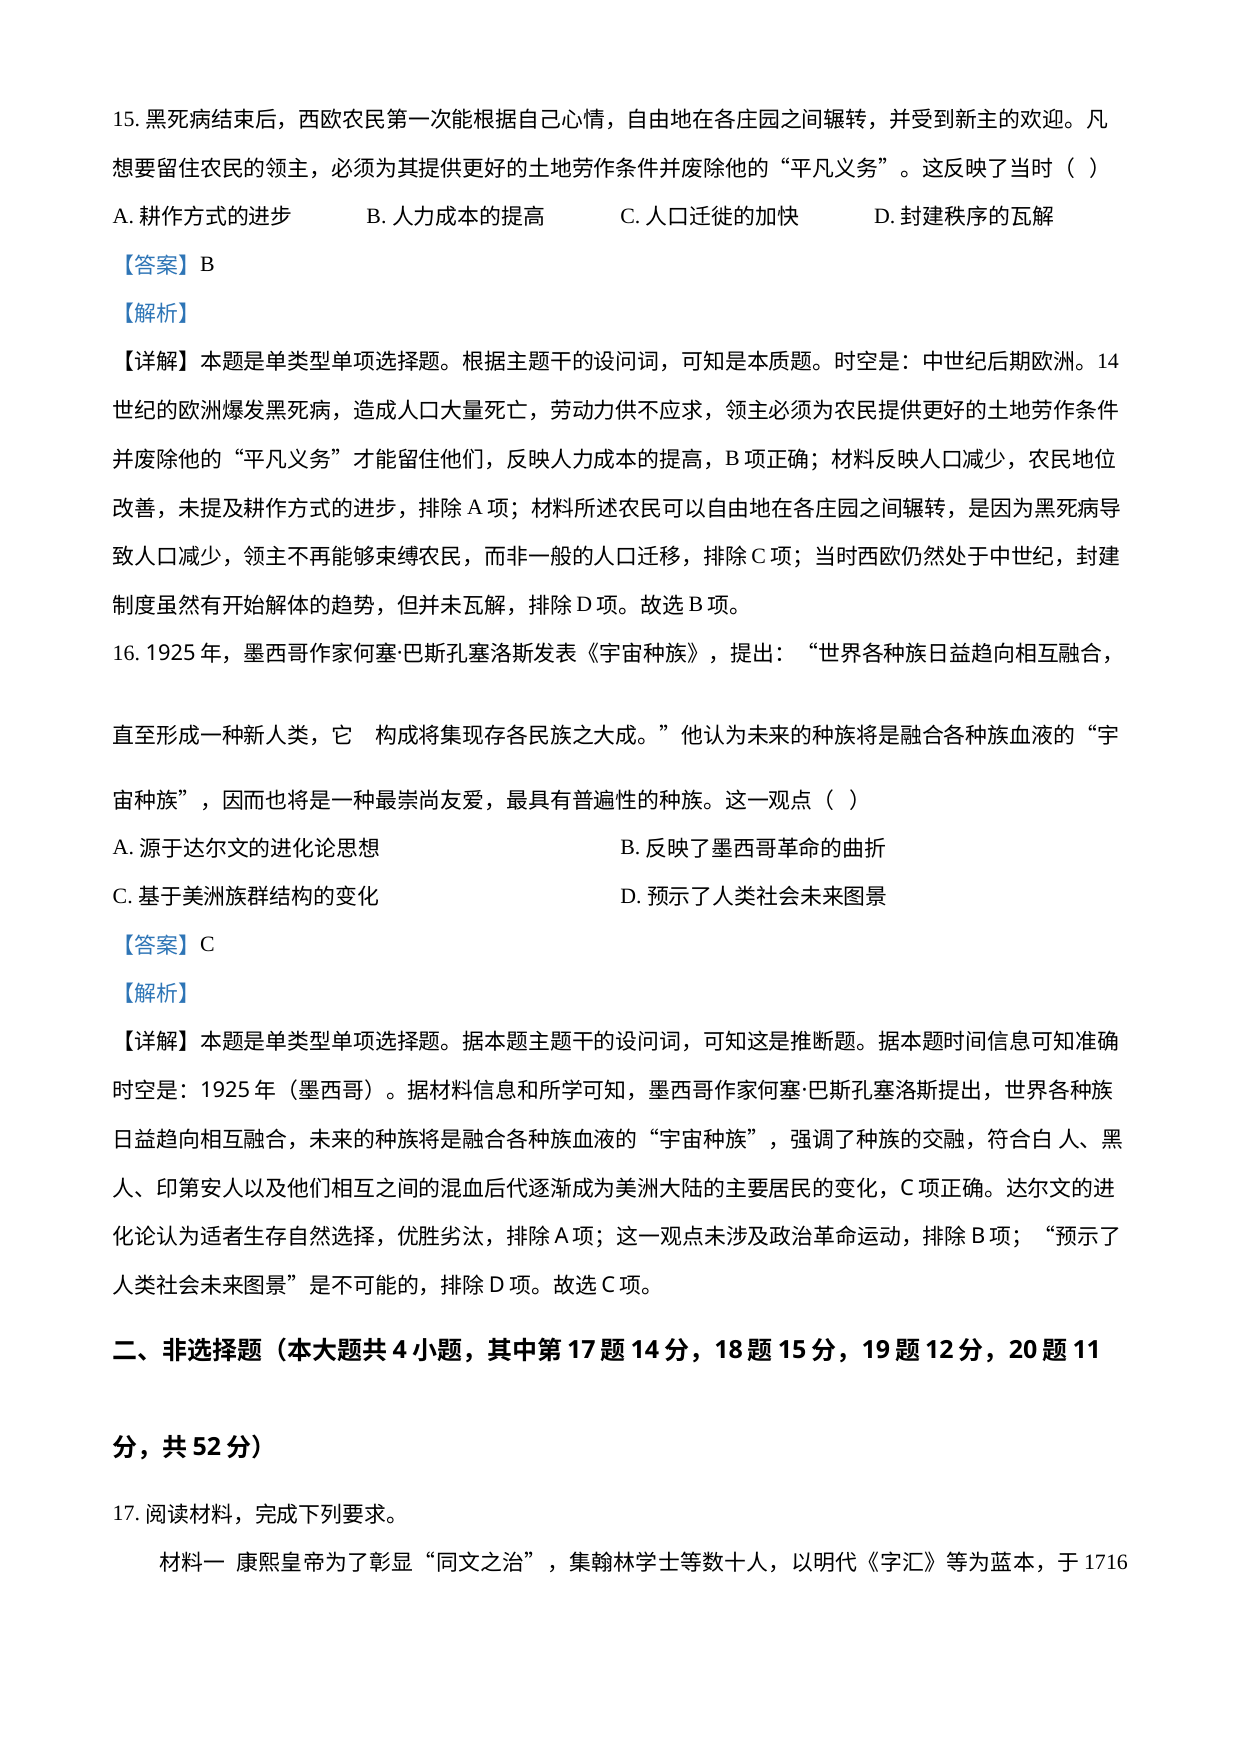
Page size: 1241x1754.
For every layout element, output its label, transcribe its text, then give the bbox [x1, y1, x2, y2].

text 【解析】 [112, 296, 1128, 328]
text 16. 1925年，墨西哥作家何塞·巴斯孔塞洛斯发表《宇宙种族》，提出：“世界各种族日益趋向相互融合，直至形成一种新人类，它构成将集现存各民族之大成。”他认为未来的种族将是融合各种族血液的“宇宙种族”，因而也将是一种最崇尚友爱，最具有普遍性的种族。这一观点（ ） [112, 636, 1128, 815]
text A. 源于达尔文的进化论思想 B. 反映了墨西哥革命的曲折 [112, 831, 1128, 863]
text 15. 黑死病结束后，西欧农民第一次能根据自己心情，自由地在各庄园之间辗转，并受到新主的欢迎。凡想要留住农民的领主，必须为其提供更好的土地劳作条件并废除他的“平凡义务”。这反映了当时（ ） [112, 102, 1128, 183]
text 二、非选择题（本大题共4小题，其中第17题14分，18题15分，19题12分，20题11分，共52分） [112, 1316, 1128, 1478]
text A. 耕作方式的进步 B. 人力成本的提高 C. 人口迁徙的加快 D. 封建秩序的瓦解 [112, 199, 1128, 231]
text 【详解】本题是单类型单项选择题。据本题主题干的设问词，可知这是推断题。据本题时间信息可知准确时空是：1925年（墨西哥）。据材料信息和所学可知，墨西哥作家何塞·巴斯孔塞洛斯提出，世界各种族日益趋向相互融合，未来的种族将是融合各种族血液的“宇宙种族”，强调了种族的交融，符合白 人、黑人、印第安人以及他们相互之间的混血后代逐渐成为美洲大陆的主要居民的变化，C项正确。达尔文的进化论认为适者生存自然选择，优胜劣汰，排除A项；这一观点未涉及政治革命运动，排除B项；“预示了人类社会未来图景”是不可能的，排除D项。故选C项。 [112, 1024, 1128, 1300]
text 【答案】C [112, 927, 1128, 960]
text 【答案】B [112, 247, 1128, 280]
text 【解析】 [112, 976, 1128, 1008]
text 17. 阅读材料，完成下列要求。 [112, 1497, 1128, 1529]
text C. 基于美洲族群结构的变化 D. 预示了人类社会未来图景 [112, 879, 1128, 911]
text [112, 1545, 1128, 1577]
text 【详解】本题是单类型单项选择题。根据主题干的设问词，可知是本质题。时空是：中世纪后期欧洲。14世纪的欧洲爆发黑死病，造成人口大量死亡，劳动力供不应求，领主必须为农民提供更好的土地劳作条件并废除他的“平凡义务”才能留住他们，反映人力成本的提高，B项正确；材料反映人口减少，农民地位改善，未提及耕作方式的进步，排除A项；材料所述农民可以自由地在各庄园之间辗转，是因为黑死病导致人口减少，领主不再能够束缚农民，而非一般的人口迁移，排除C项；当时西欧仍然处于中世纪，封建制度虽然有开始解体的趋势，但并未瓦解，排除D项。故选B项。 [112, 344, 1128, 620]
